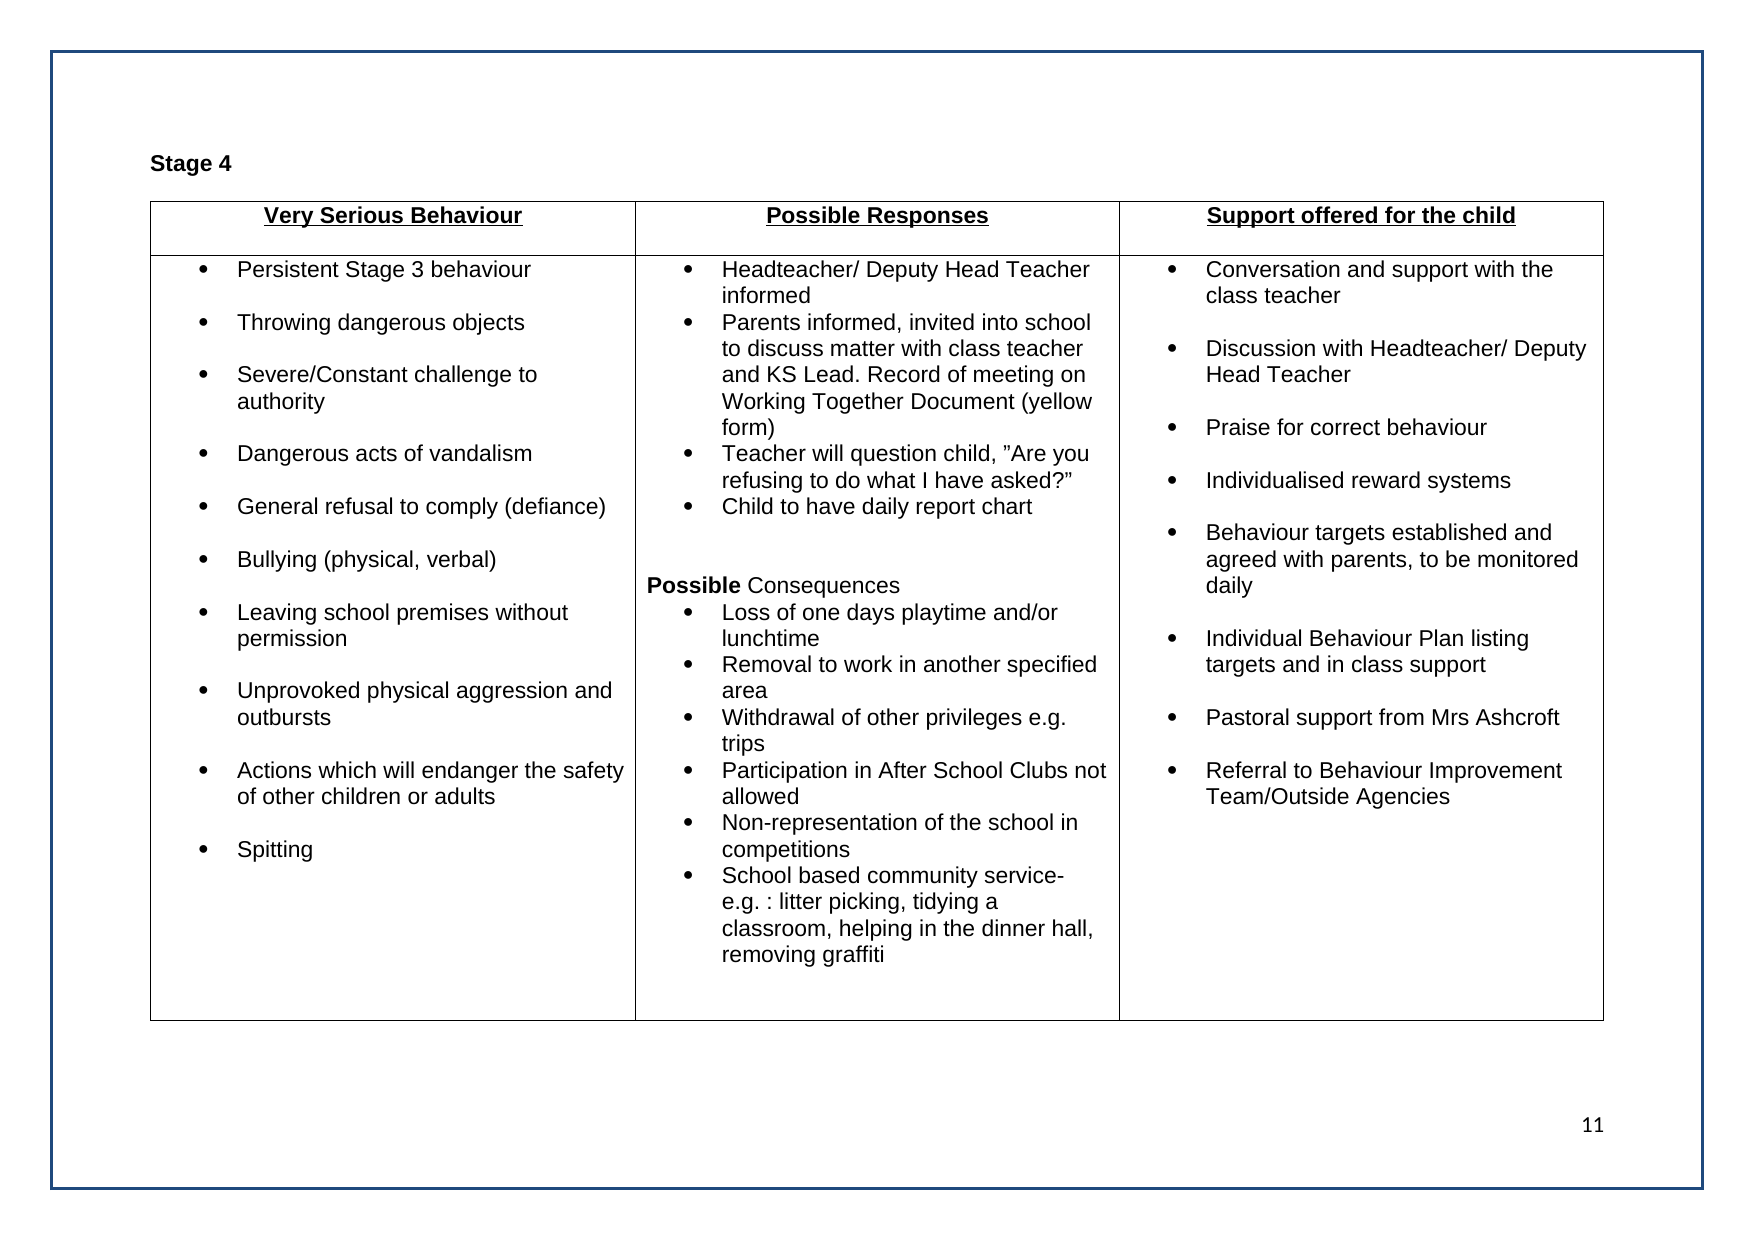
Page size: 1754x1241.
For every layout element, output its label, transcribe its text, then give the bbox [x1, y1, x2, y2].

table_header Possible Responses [636, 202, 1119, 255]
table_cell Conversation and support with the class teacher Discussion with Headteacher/ Deputy Head Teacher Praise for correct behaviour Individualised reward systems Behaviour targets established and agreed with parents, to be monitored daily Individual Behaviour Plan listing targets and in class support Pastoral support from Mrs Ashcroft Referral to Behaviour Improvement Team/Outside Agencies [1120, 256, 1603, 1020]
table_cell Headteacher/ Deputy Head Teacher informed Parents informed, invited into school to discuss matter with class teacher and KS Lead. Record of meeting on Working Together Document (yellow form) Teacher will question child, ”Are you refusing to do what I have asked?” Child to have daily report chart Possible Consequences Loss of one days playtime and/or lunchtime Removal to work in another specified area Withdrawal of other privileges e.g. trips Participation in After School Clubs not allowed Non-representation of the school in competitions School based community service- e.g. : litter picking, tidying a classroom, helping in the dinner hall, removing graffiti [636, 256, 1119, 1020]
table_cell Persistent Stage 3 behaviour Throwing dangerous objects Severe/Constant challenge to authority Dangerous acts of vandalism General refusal to comply (defiance) Bullying (physical, verbal) Leaving school premises without permission Unprovoked physical aggression and outbursts Actions which will endanger the safety of other children or adults Spitting [151, 256, 635, 1020]
table_header Very Serious Behaviour [151, 202, 635, 255]
text Stage 4 [150, 150, 1604, 176]
table_header Support offered for the child [1120, 202, 1603, 255]
